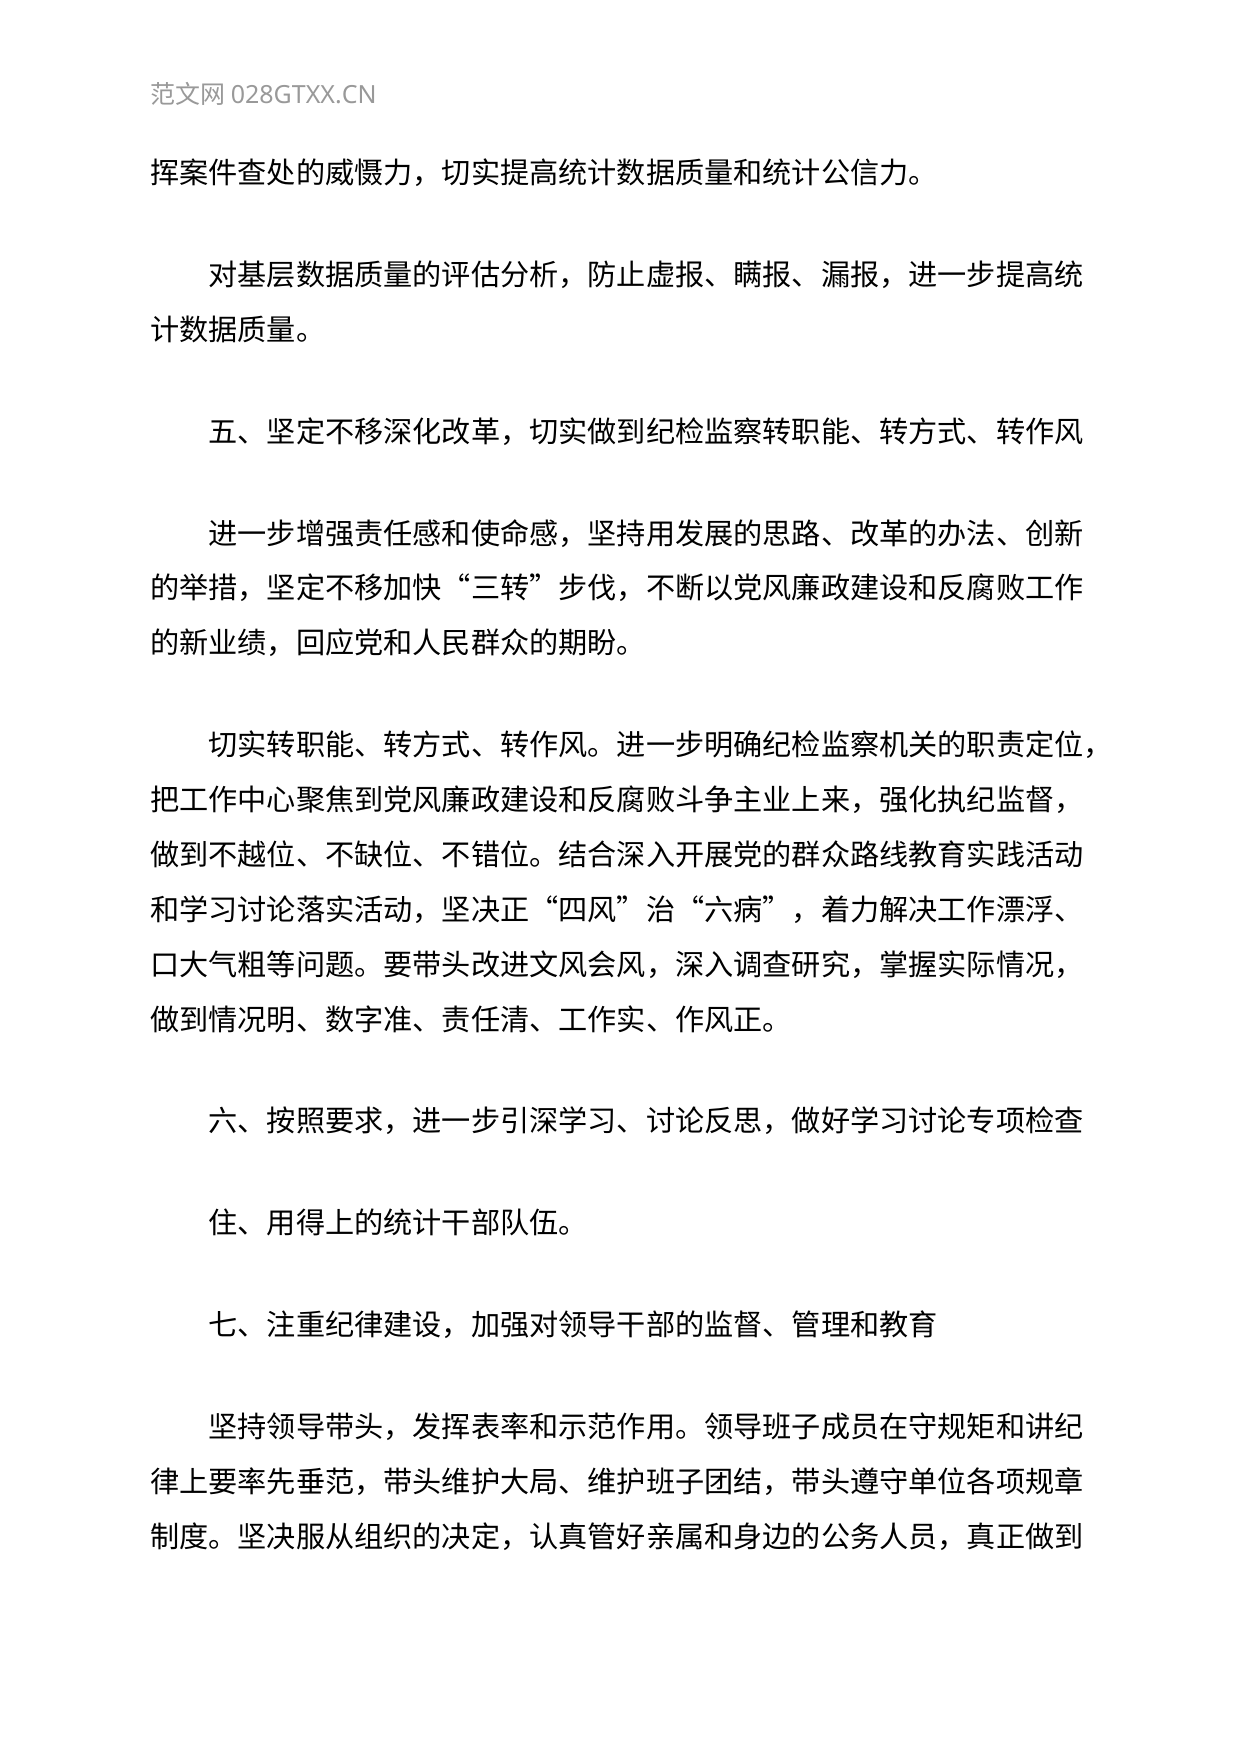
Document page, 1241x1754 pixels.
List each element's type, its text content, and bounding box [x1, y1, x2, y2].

text 进一步增强责任感和使命感，坚持用发展的思路、改革的办法、创新的举措，坚定不移加快“三转”步伐，不断以党风廉政建设和反腐败工作的新业绩，回应党和人民群众的期盼。 [150, 510, 1090, 662]
text 七、注重纪律建设，加强对领导干部的监督、管理和教育 [150, 1302, 1090, 1344]
text 住、用得上的统计干部队伍。 [150, 1200, 1090, 1242]
text 对基层数据质量的评估分析，防止虚报、瞒报、漏报，进一步提高统计数据质量。 [150, 252, 1090, 349]
text 六、按照要求，进一步引深学习、讨论反思，做好学习讨论专项检查 [150, 1098, 1090, 1140]
text 五、坚定不移深化改革，切实做到纪检监察转职能、转方式、转作风 [150, 408, 1090, 451]
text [150, 1403, 1090, 1555]
text 切实转职能、转方式、转作风。进一步明确纪检监察机关的职责定位，把工作中心聚焦到党风廉政建设和反腐败斗争主业上来，强化执纪监督，做到不越位、不缺位、不错位。结合深入开展党的群众路线教育实践活动和学习讨论落实活动，坚决正“四风”治“六病”，着力解决工作漂浮、口大气粗等问题。要带头改进文风会风，深入调查研究，掌握实际情况，做到情况明、数字准、责任清、工作实、作风正。 [150, 722, 1090, 1038]
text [150, 150, 1090, 192]
